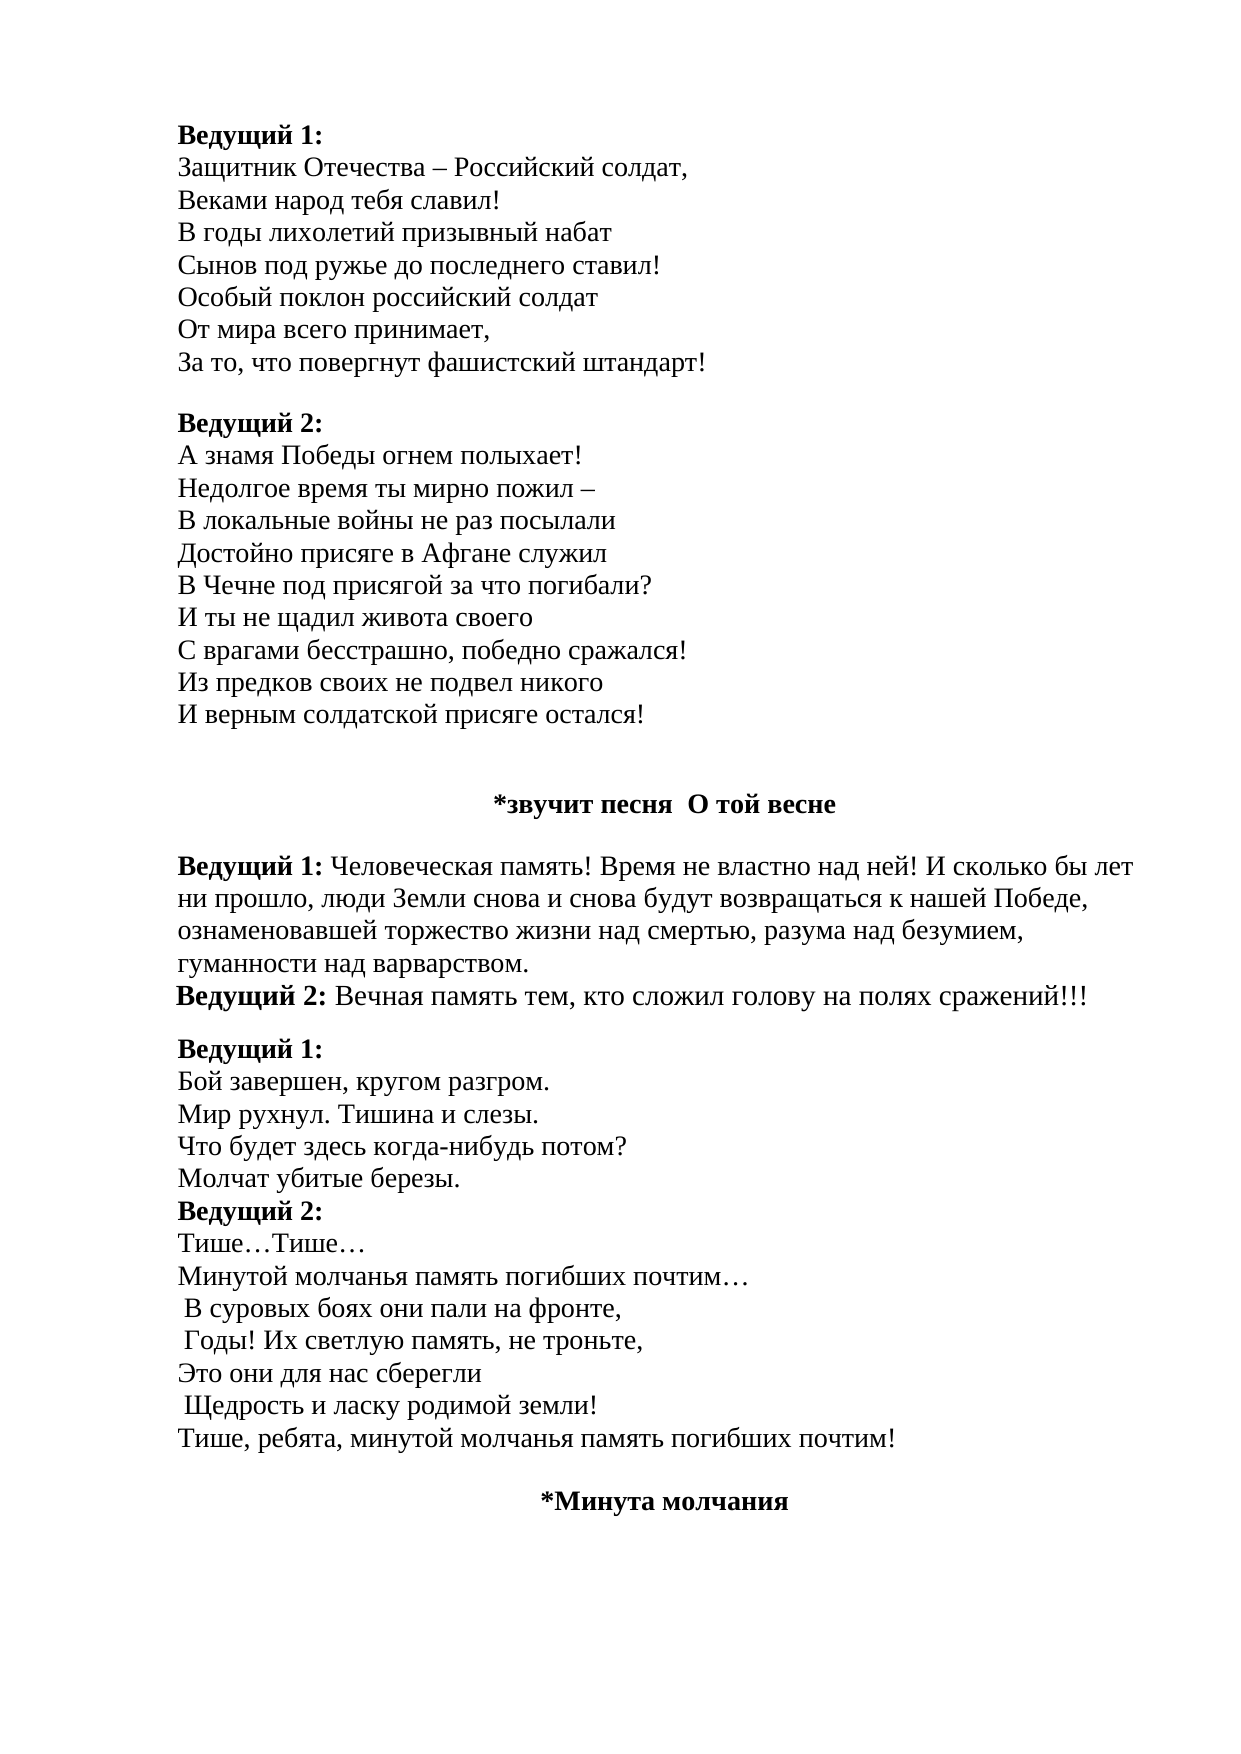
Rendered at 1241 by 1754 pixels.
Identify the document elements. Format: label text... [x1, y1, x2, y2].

text Ведущий 2: Вечная память тем, кто сложил голову на полях сражений!!! [176, 978, 1152, 1012]
text В суровых боях они пали на фронте, [177, 1291, 1152, 1323]
text *звучит песня О той весне [177, 787, 1152, 820]
text Годы! Их светлую память, не троньте, [177, 1323, 1152, 1356]
text От мира всего принимает, [177, 312, 1152, 345]
text Минутой молчанья память погибших почтим… [177, 1259, 1152, 1291]
text Ведущий 1: [177, 118, 1152, 151]
text Мир рухнул. Тишина и слезы. [177, 1097, 1152, 1129]
text Молчат убитые березы. [177, 1161, 1152, 1194]
text Что будет здесь когда-нибудь потом? [177, 1129, 1152, 1161]
text Ведущий 1: Человеческая память! Время не властно над ней! И сколько бы лет ни прошло, люди Земли снова и снова будут возвращаться к нашей Победе, ознаменовавшей торжество жизни над смертью, разума над безумием, гуманности над варварством. [177, 849, 1152, 978]
text Это они для нас сберегли [177, 1356, 1152, 1388]
text И ты не щадил живота своего [177, 600, 1152, 633]
text И верным солдатской присяге остался! [177, 698, 1152, 730]
text Веками народ тебя славил! [177, 183, 1152, 215]
text Защитник Отечества – Российский солдат, [177, 151, 1152, 183]
text Из предков своих не подвел никого [177, 665, 1152, 698]
text Тише…Тише… [177, 1226, 1152, 1259]
text В Чечне под присягой за что погибали? [177, 568, 1152, 600]
text Бой завершен, кругом разгром. [177, 1064, 1152, 1097]
text Достойно присяге в Афгане служил [177, 536, 1152, 568]
text За то, что повергнут фашистский штандарт! [177, 345, 1152, 377]
text В локальные войны не раз посылали [177, 503, 1152, 536]
text Тише, ребята, минутой молчанья память погибших почтим! [177, 1421, 1152, 1453]
text Ведущий 1: [177, 1032, 1152, 1064]
text С врагами бесстрашно, победно сражался! [177, 633, 1152, 665]
text Щедрость и ласку родимой земли! [177, 1388, 1152, 1421]
text Особый поклон российский солдат [177, 280, 1152, 312]
text Сынов под ружье до последнего ставил! [177, 248, 1152, 280]
text А знамя Победы огнем полыхает! [177, 438, 1152, 471]
text Ведущий 2: [177, 1194, 1152, 1226]
text Недолгое время ты мирно пожил – [177, 471, 1152, 503]
text *Минута молчания [177, 1484, 1152, 1516]
text Ведущий 2: [177, 406, 1152, 438]
text В годы лихолетий призывный набат [177, 215, 1152, 248]
